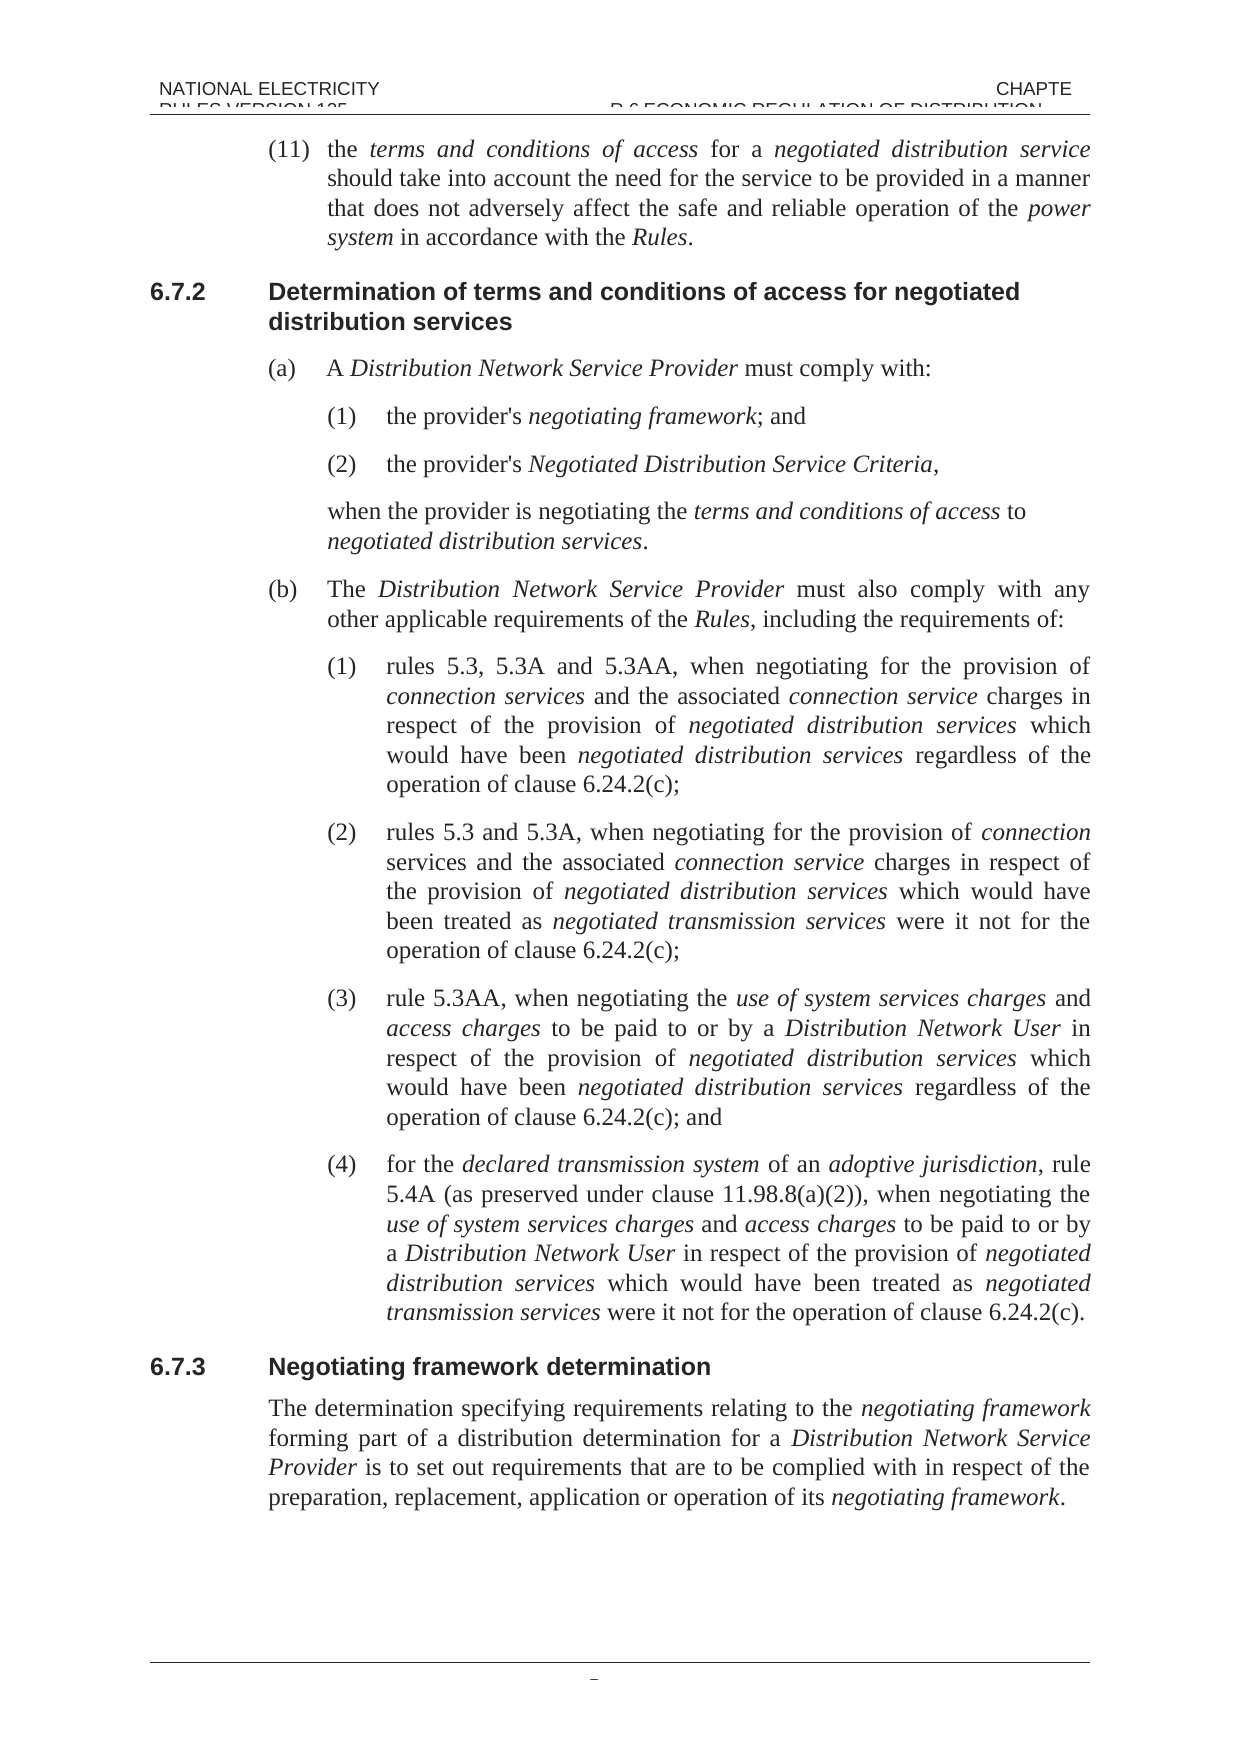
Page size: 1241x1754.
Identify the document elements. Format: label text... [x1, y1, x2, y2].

text when the provider is negotiating the terms and conditions of access to [327, 496, 1103, 525]
list The Distribution Network Service Provider must also comply with any other applicable requirements of the Rules, including the requirements of: [268, 574, 1090, 632]
list rules 5.3 and 5.3A, when negotiating for the provision of connection services and the associated connection service charges in respect of the provision of negotiated distribution services which would have been treated as negotiated transmission services were it not for the operation of clause 6.24.2(c); [327, 817, 1091, 964]
list the terms and conditions of access for a negotiated distribution service should take into account the need for the service to be provided in a manner that does not adversely affect the safe and reliable operation of the power system in accordance with the Rules. [268, 134, 1091, 251]
list for the declared transmission system of an adoptive jurisdiction, rule 5.4A (as preserved under clause 11.98.8(a)(2)), when negotiating the use of system services charges and access charges to be paid to or by a Distribution Network User in respect of the provision of negotiated distribution services which would have been treated as negotiated transmission services were it not for the operation of clause 6.24.2(c). [327, 1149, 1091, 1326]
subtitle Determination of terms and conditions of access for negotiated distribution services [150, 277, 1021, 335]
text The determination specifying requirements relating to the negotiating framework forming part of a distribution determination for a Distribution Network Service Provider is to set out requirements that are to be complied with in respect of the preparation, replacement, application or operation of its negotiating framework. [268, 1393, 1091, 1511]
list A Distribution Network Service Provider must comply with: [268, 353, 1103, 382]
list the provider's negotiating framework; and [327, 401, 1103, 430]
list rules 5.3, 5.3A and 5.3AA, when negotiating for the provision of connection services and the associated connection service charges in respect of the provision of negotiated distribution services which would have been negotiated distribution services regardless of the operation of clause 6.24.2(c); [327, 651, 1091, 798]
subtitle Negotiating framework determination [150, 1352, 1103, 1381]
text negotiated distribution services. [327, 526, 1103, 555]
list rule 5.3AA, when negotiating the use of system services charges and access charges to be paid to or by a Distribution Network User in respect of the provision of negotiated distribution services which would have been negotiated distribution services regardless of the operation of clause 6.24.2(c); and [327, 983, 1091, 1131]
list the provider's Negotiated Distribution Service Criteria, [327, 449, 1103, 477]
